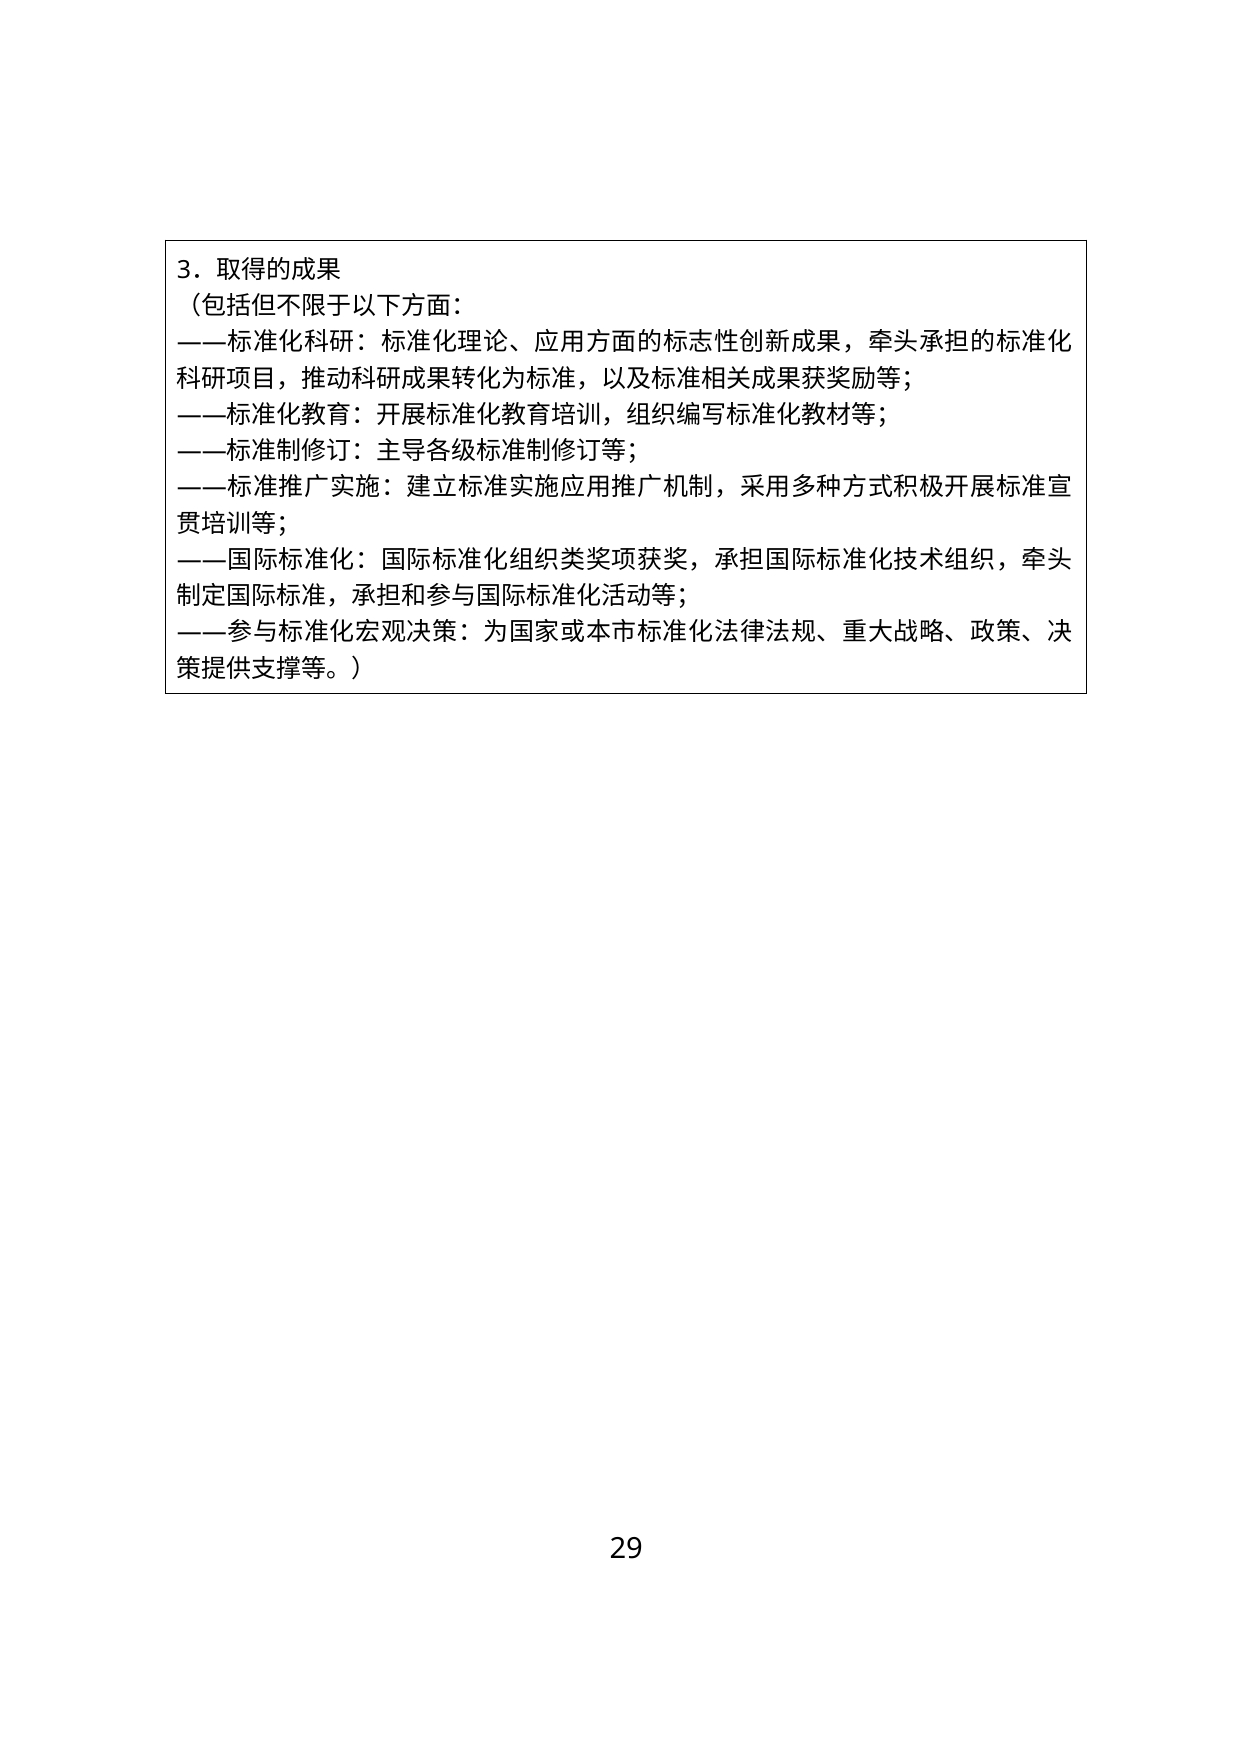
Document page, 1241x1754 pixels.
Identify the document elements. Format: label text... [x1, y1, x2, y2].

table_cell 3．取得的成果 （包括但不限于以下方面： ——标准化科研：标准化理论、应用方面的标志性创新成果，牵头承担的标准化科研项目，推动科研成果转化为标准，以及标准相关成果获奖励等； ——标准化教育：开展标准化教育培训，组织编写标准化教材等； ——标准制修订：主导各级标准制修订等； ——标准推广实施：建立标准实施应用推广机制，采用多种方式积极开展标准宣贯培训等； ——国际标准化：国际标准化组织类奖项获奖，承担国际标准化技术组织，牵头制定国际标准，承担和参与国际标准化活动等； ——参与标准化宏观决策：为国家或本市标准化法律法规、重大战略、政策、决策提供支撑等。） [166, 241, 1086, 693]
